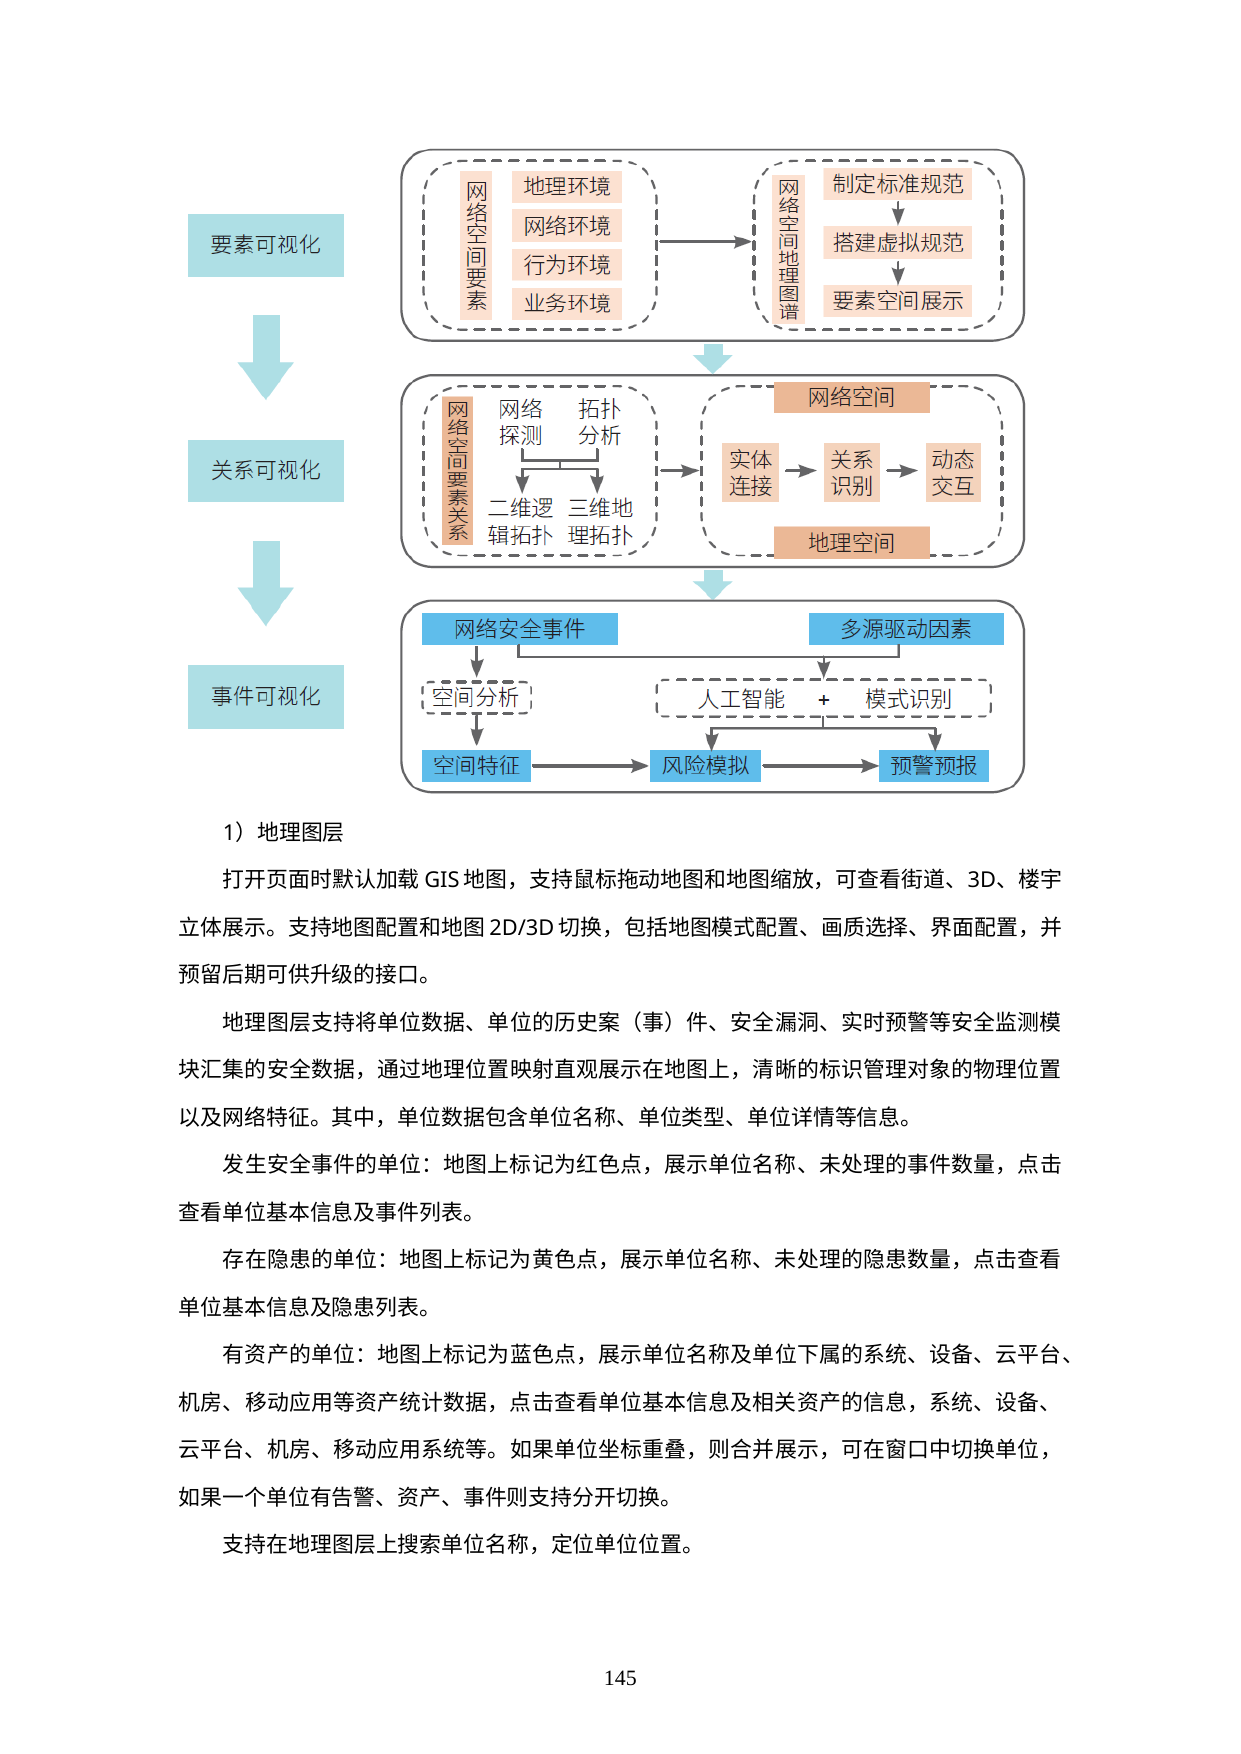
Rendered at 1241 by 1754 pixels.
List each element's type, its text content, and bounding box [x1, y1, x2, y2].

text 发生安全事件的单位：地图上标记为红色点，展示单位名称、未处理的事件数量，点击查看单位基本信息及事件列表。 [178, 1147, 1062, 1227]
text 地理图层支持将单位数据、单位的历史案（事）件、安全漏洞、实时预警等安全监测模块汇集的安全数据，通过地理位置映射直观展示在地图上，清晰的标识管理对象的物理位置以及网络特征。其中，单位数据包含单位名称、单位类型、单位详情等信息。 [178, 1005, 1062, 1132]
text 支持在地理图层上搜索单位名称，定位单位位置。 [178, 1527, 1062, 1559]
text 打开页面时默认加载GIS地图，支持鼠标拖动地图和地图缩放，可查看街道、3D、楼宇立体展示。支持地图配置和地图2D/3D切换，包括地图模式配置、画质选择、界面配置，并预留后期可供升级的接口。 [178, 862, 1062, 989]
picture [178, 136, 1043, 802]
text 存在隐患的单位：地图上标记为黄色点，展示单位名称、未处理的隐患数量，点击查看单位基本信息及隐患列表。 [178, 1242, 1062, 1322]
text 有资产的单位：地图上标记为蓝色点，展示单位名称及单位下属的系统、设备、云平台、机房、移动应用等资产统计数据，点击查看单位基本信息及相关资产的信息，系统、设备、云平台、机房、移动应用系统等。如果单位坐标重叠，则合并展示，可在窗口中切换单位，如果一个单位有告警、资产、事件则支持分开切换。 [178, 1337, 1062, 1512]
text 1）地理图层 [178, 815, 1062, 846]
